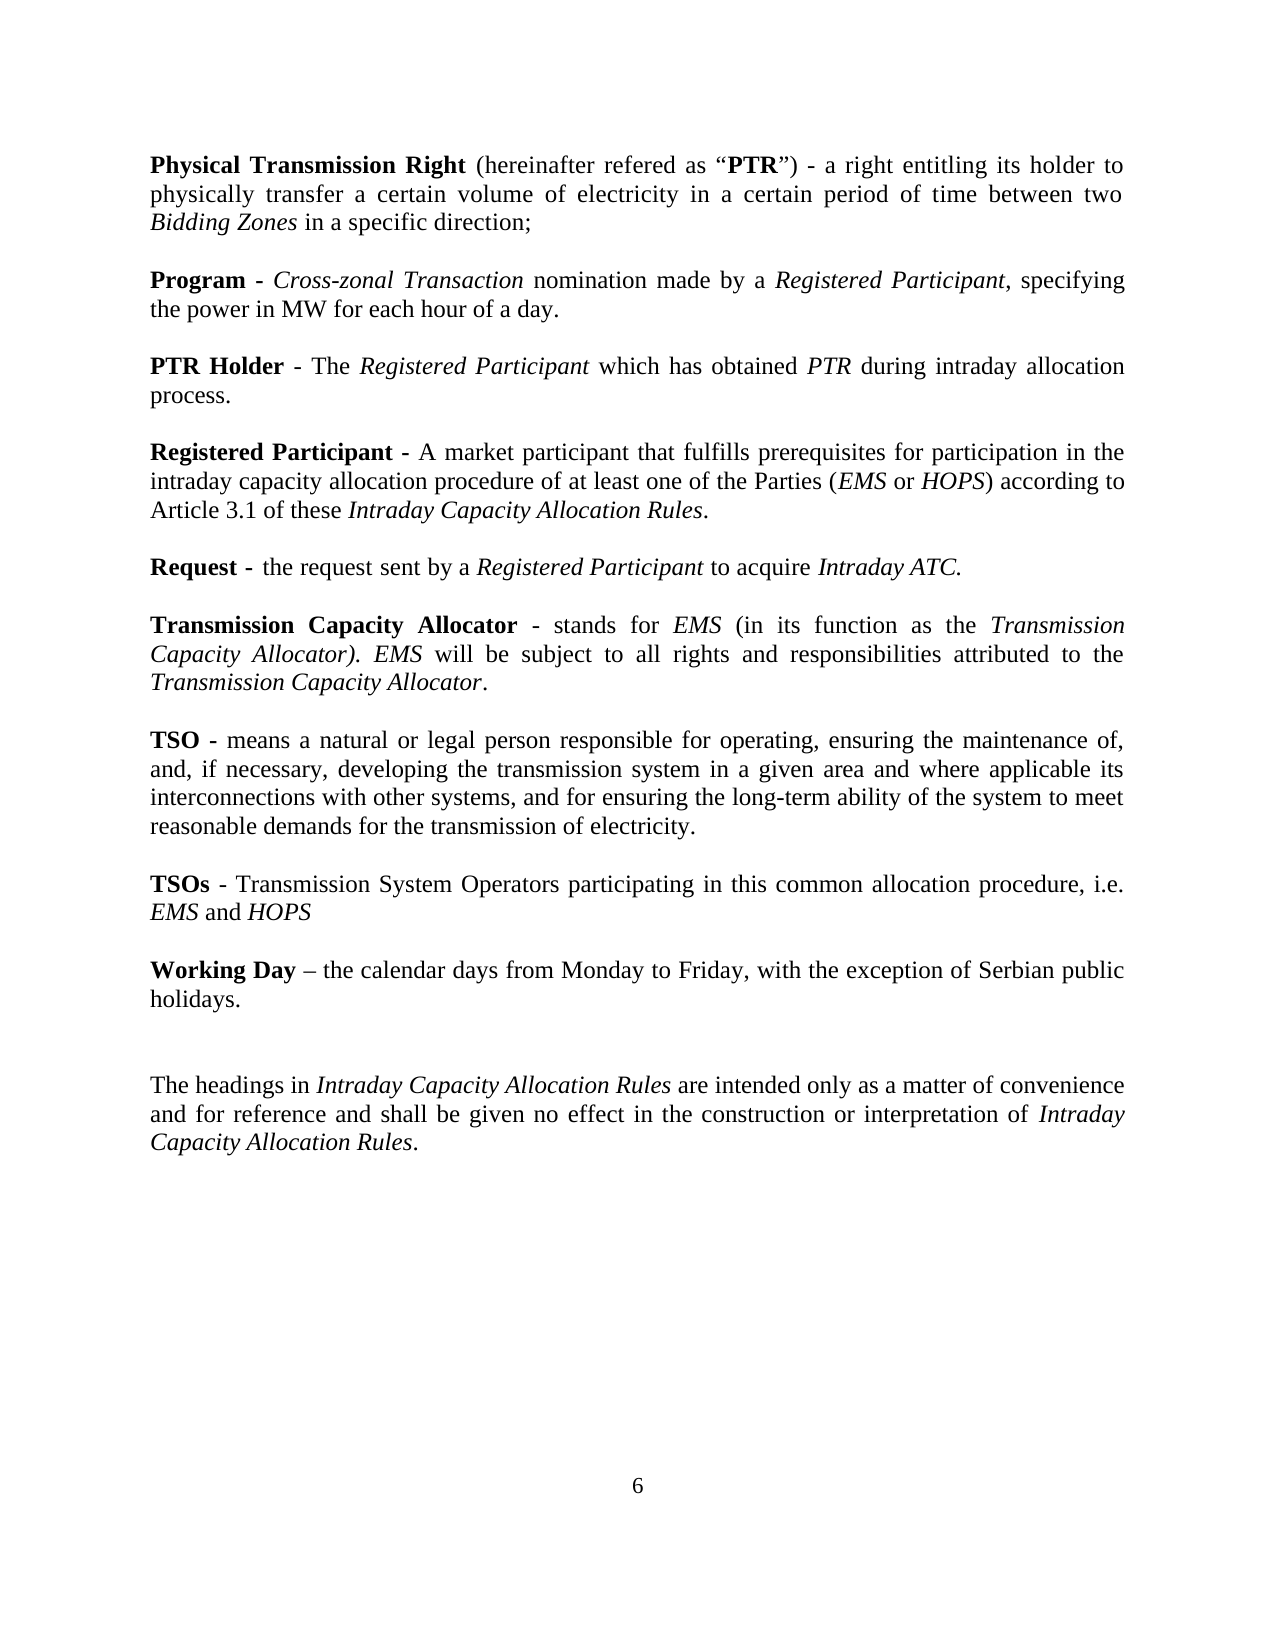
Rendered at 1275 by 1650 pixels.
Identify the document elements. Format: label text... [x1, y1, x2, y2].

text Request - the request sent by a Registered Participant to acquire Intraday ATC. [150, 552, 1125, 581]
text Working Day – the calendar days from Monday to Friday, with the exception of Serbian public holidays. [150, 955, 1125, 1012]
text TSOs - Transmission System Operators participating in this common allocation procedure, i.e. EMS and HOPS [150, 869, 1125, 926]
text PTR Holder - The Registered Participant which has obtained PTR during intraday allocation process. [150, 351, 1125, 409]
text Physical Transmission Right (hereinafter refered as “PTR”) - a right entitling its holder to physically transfer a certain volume of electricity in a certain period of time between two Bidding Zones in a specific direction; [150, 150, 1125, 236]
text TSO - means a natural or legal person responsible for operating, ensuring the maintenance of, and, if necessary, developing the transmission system in a given area and where applicable its interconnections with other systems, and for ensuring the long-term ability of the system to meet reasonable demands for the transmission of electricity. [150, 725, 1125, 840]
text Registered Participant - A market participant that fulfills prerequisites for participation in the intraday capacity allocation procedure of at least one of the Parties (EMS or HOPS) according to Article 3.1 of these Intraday Capacity Allocation Rules. [150, 437, 1125, 524]
text The headings in Intraday Capacity Allocation Rules are intended only as a matter of convenience and for reference and shall be given no effect in the construction or interpretation of Intraday Capacity Allocation Rules. [150, 1070, 1125, 1156]
text Program - Cross-zonal Transaction nomination made by a Registered Participant, specifying the power in MW for each hour of a day. [150, 265, 1125, 322]
text Transmission Capacity Allocator - stands for EMS (in its function as the Transmission Capacity Allocator). EMS will be subject to all rights and responsibilities attributed to the Transmission Capacity Allocator. [150, 610, 1125, 696]
